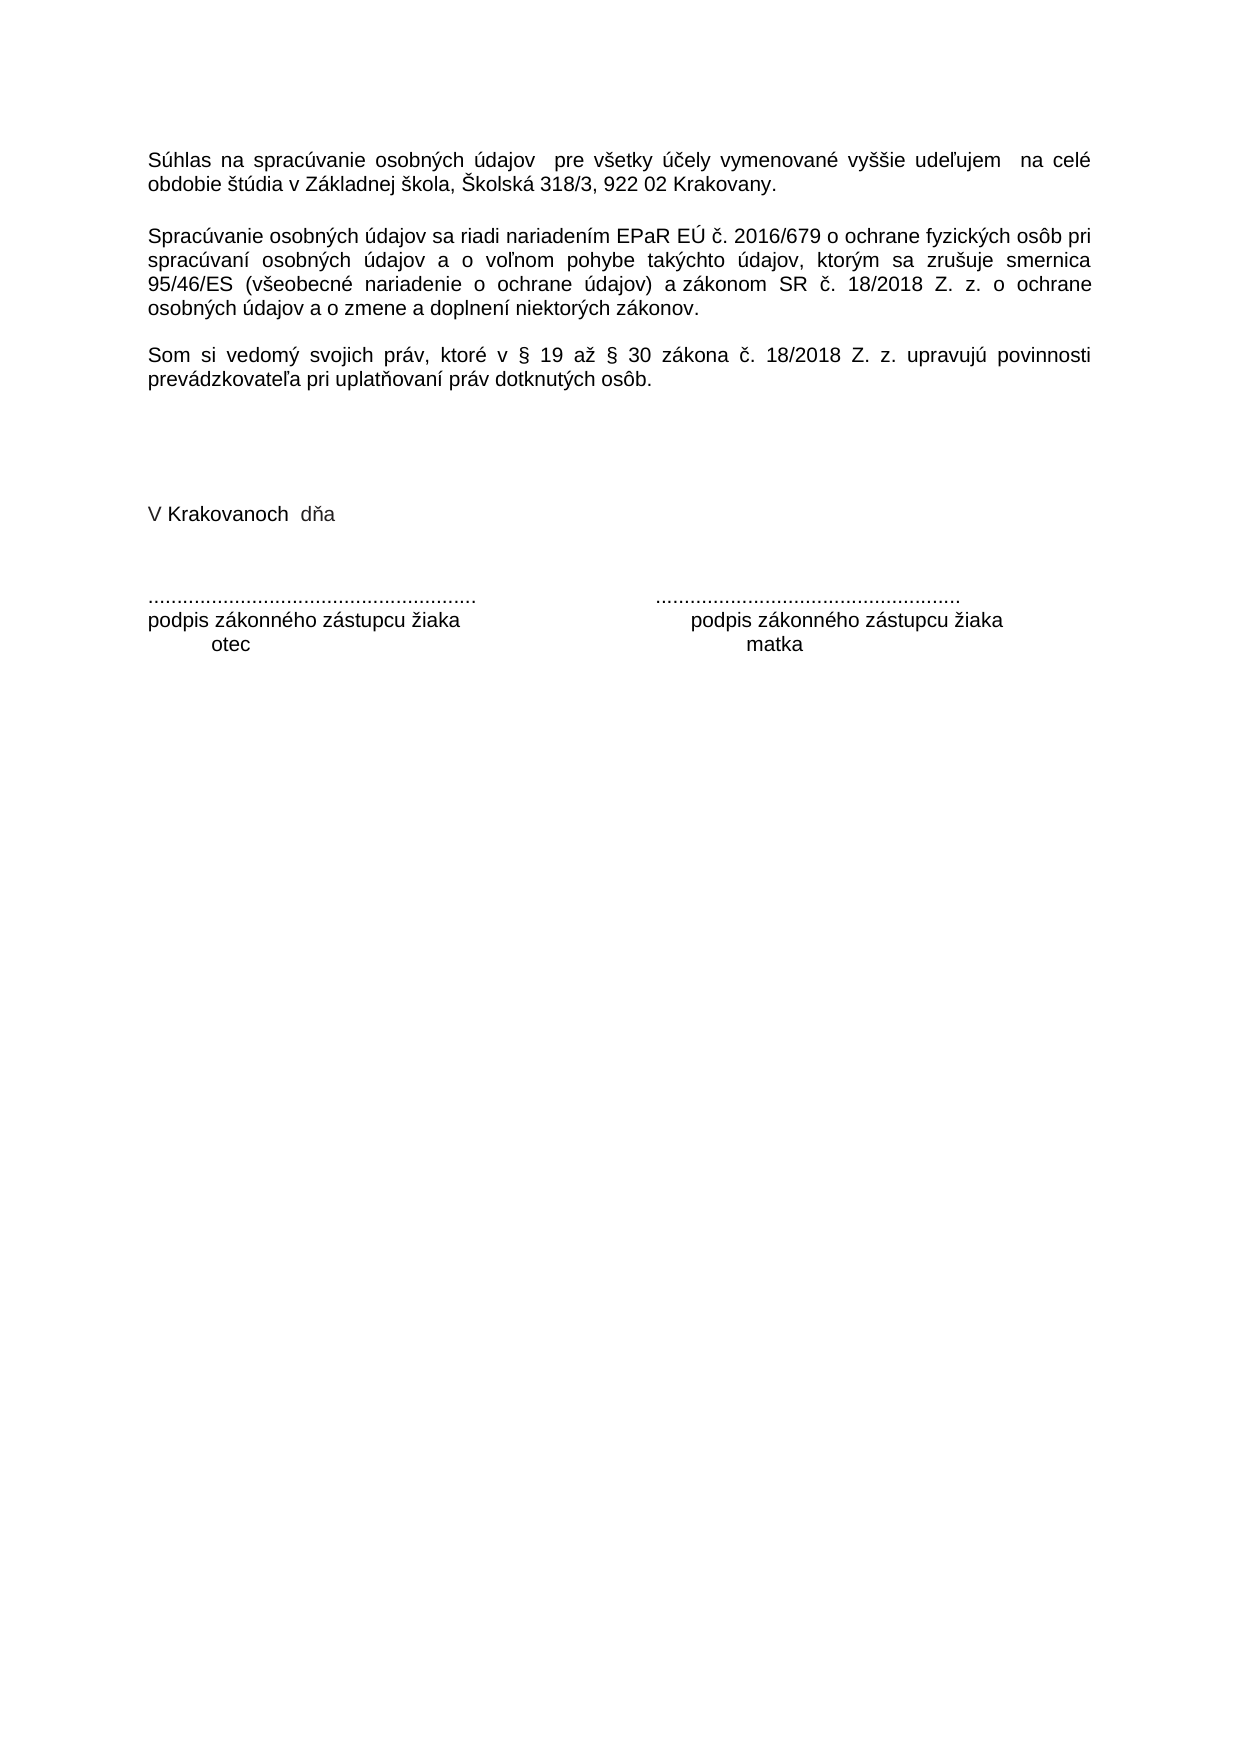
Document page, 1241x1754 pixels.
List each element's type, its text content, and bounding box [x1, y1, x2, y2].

text ......................................................... ..................................................... [148, 584, 1093, 608]
text otec matka [148, 632, 1093, 656]
text podpis zákonného zástupcu žiaka podpis zákonného zástupcu žiaka [148, 608, 1093, 632]
text Spracúvanie osobných údajov sa riadi nariadením EPaR EÚ č. 2016/679 o ochrane fyzických osôb pri spracúvaní osobných údajov a o voľnom pohybe takýchto údajov, ktorým sa zrušuje smernica 95/46/ES (všeobecné nariadenie o ochrane údajov) a zákonom SR č. 18/2018 Z. z. o ochrane osobných údajov a o zmene a doplnení niektorých zákonov. [148, 223, 1093, 319]
text Som si vedomý svojich práv, ktoré v § 19 až § 30 zákona č. 18/2018 Z. z. upravujú povinnosti prevádzkovateľa pri uplatňovaní práv dotknutých osôb. [148, 343, 1093, 391]
text V Krakovanoch dňa [148, 502, 1093, 526]
text Súhlas na spracúvanie osobných údajov pre všetky účely vymenované vyššie udeľujem na celé obdobie štúdia v Základnej škola, Školská 318/3, 922 02 Krakovany. [148, 148, 1093, 196]
